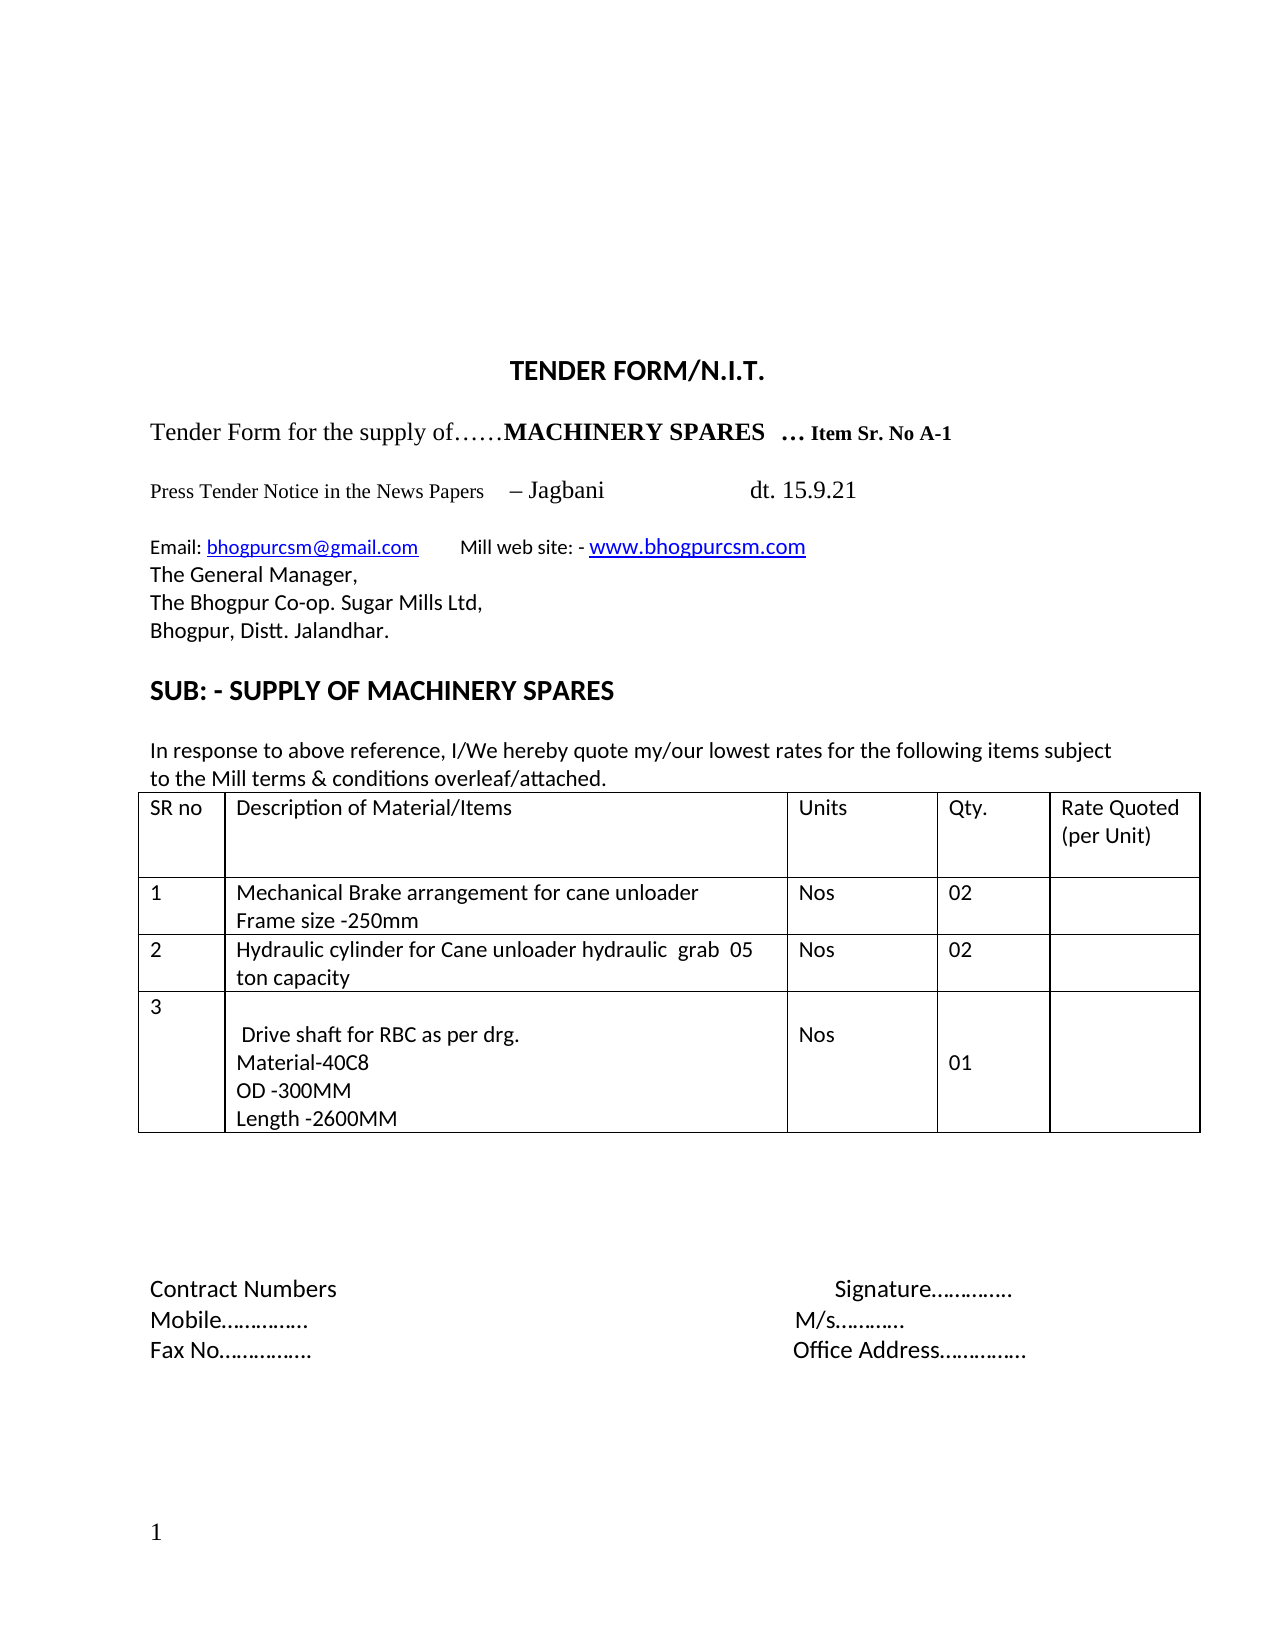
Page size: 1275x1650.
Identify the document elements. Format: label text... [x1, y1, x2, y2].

text Bhogpur, Distt. Jalandhar. [150, 616, 1125, 644]
text Fax No……………. Office Address…………… [150, 1334, 1125, 1365]
table_cell Nos [788, 878, 937, 934]
text Email: bhogpurcsm@gmail.com Mill web site: - www.bhogpurcsm.com [150, 532, 1125, 560]
table_cell 3 [139, 992, 224, 1132]
table_cell Nos [788, 992, 937, 1132]
table_cell 01 [938, 992, 1049, 1132]
text Tender Form for the supply of……MACHINERY SPARES … Item Sr. No A-1 [150, 417, 1125, 446]
text In response to above reference, I/We hereby quote my/our lowest rates for the following items subject to the Mill terms & conditions overleaf/attached. [150, 736, 1125, 792]
table_cell [1051, 878, 1199, 934]
table_cell [1051, 992, 1199, 1132]
text TENDER FORM/N.I.T. [150, 352, 1125, 388]
table_cell 02 [938, 878, 1049, 934]
text Press Tender Notice in the News Papers – Jagbani dt. 15.9.21 [150, 475, 1125, 504]
table_header SR no [139, 793, 224, 877]
table_header Description of Material/Items [226, 793, 787, 877]
table_header Units [788, 793, 937, 877]
table_cell Drive shaft for RBC as per drg. Material-40C8 OD -300MM Length -2600MM [226, 992, 787, 1132]
text Contract Numbers Signature………….. [150, 1273, 1125, 1304]
table_cell Hydraulic cylinder for Cane unloader hydraulic grab 05 ton capacity [226, 935, 787, 991]
table_header Qty. [938, 793, 1049, 877]
text Mobile…………… M/s………… [150, 1304, 1125, 1334]
table_cell Nos [788, 935, 937, 991]
table_cell Mechanical Brake arrangement for cane unloader Frame size -250mm [226, 878, 787, 934]
table_cell 02 [938, 935, 1049, 991]
table_cell 1 [139, 878, 224, 934]
text The Bhogpur Co-op. Sugar Mills Ltd, [150, 588, 1125, 616]
table_cell [1051, 935, 1199, 991]
table_header Rate Quoted (per Unit) [1051, 793, 1199, 877]
text SUB: - SUPPLY OF MACHINERY SPARES [150, 672, 1125, 708]
text The General Manager, [150, 560, 1125, 588]
table_cell 2 [139, 935, 224, 991]
